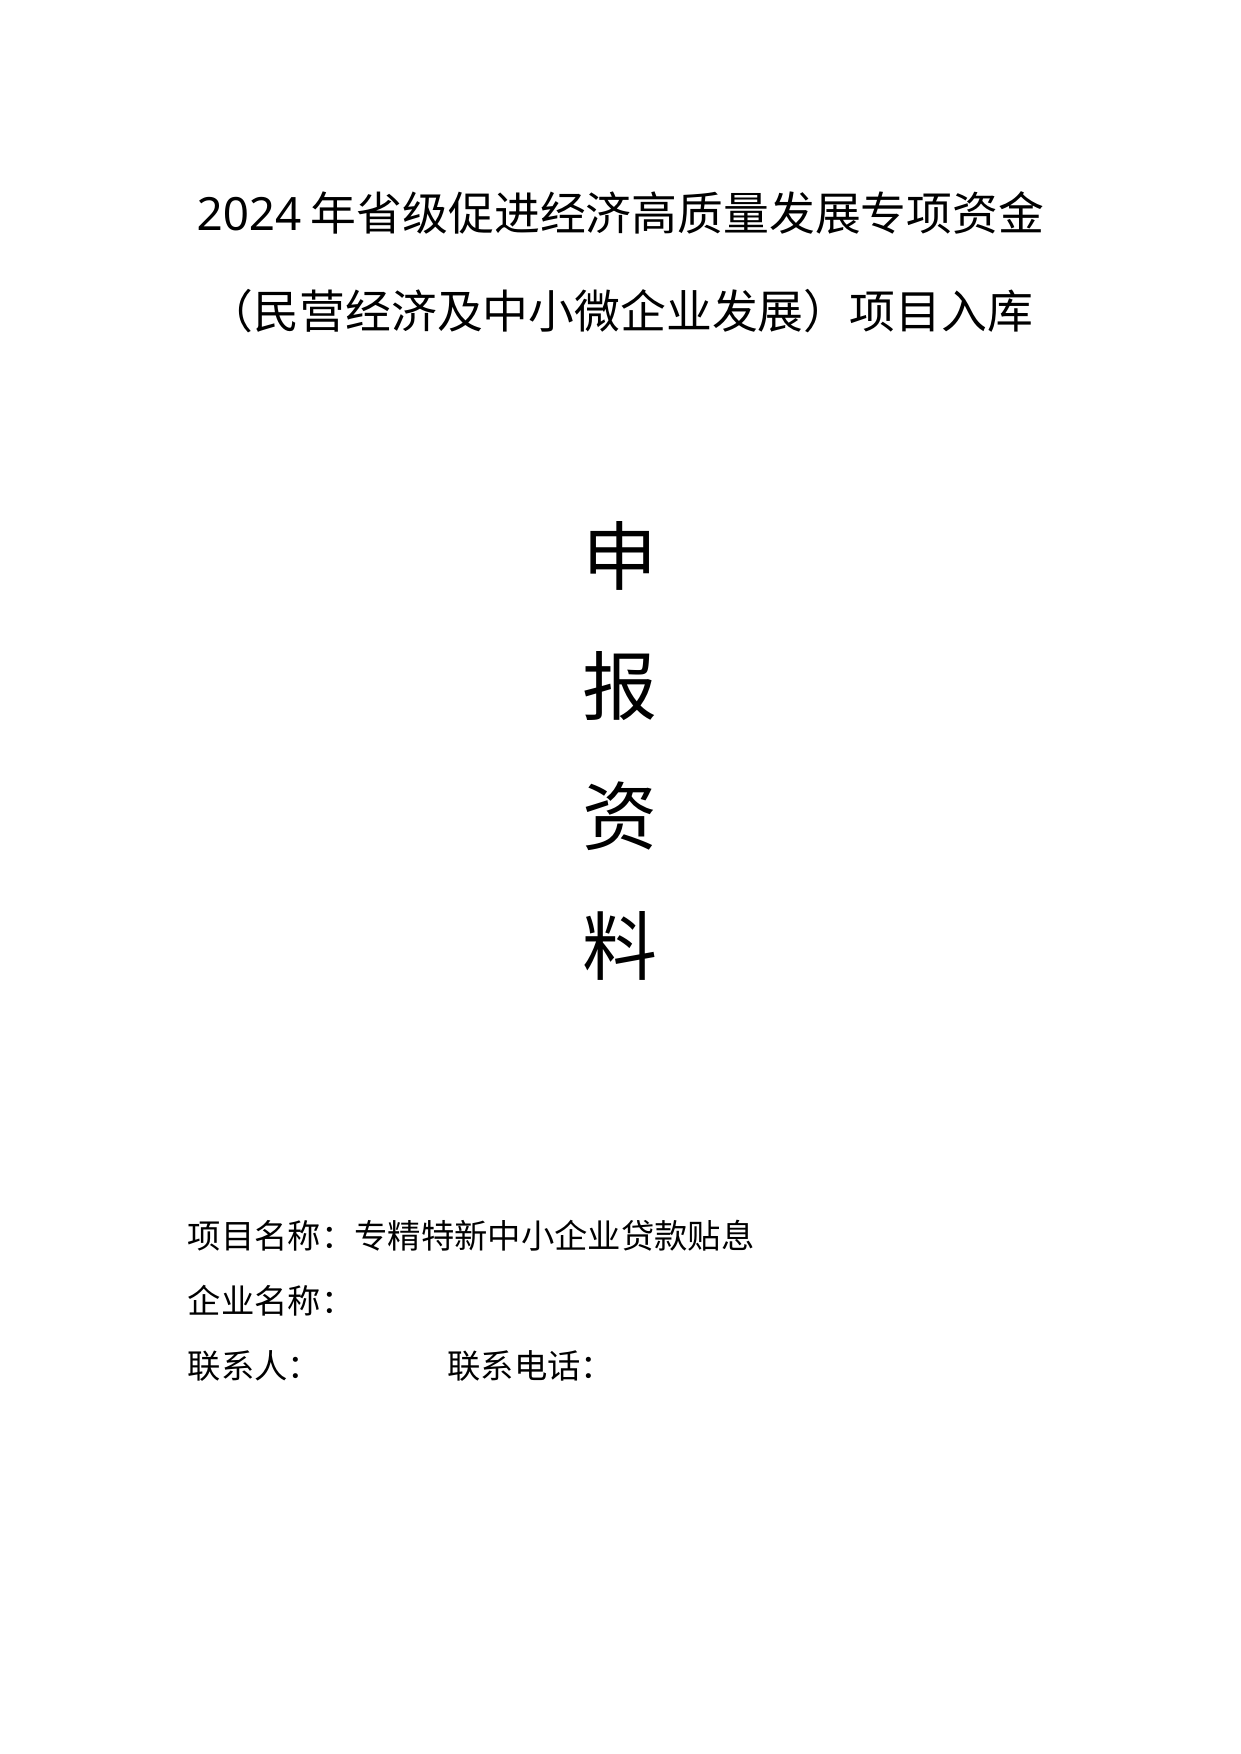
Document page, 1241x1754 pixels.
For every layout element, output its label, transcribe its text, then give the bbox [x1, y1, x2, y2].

text 联系人： 联系电话： [187, 1332, 1053, 1397]
text 企业名称： [187, 1267, 1053, 1332]
text （民营经济及中小微企业发展）项目入库 [187, 259, 1053, 357]
text 申 [187, 487, 1053, 617]
text 2024年省级促进经济高质量发展专项资金 [187, 162, 1053, 259]
text 项目名称：专精特新中小企业贷款贴息 [187, 1202, 1053, 1267]
text 料 [187, 877, 1053, 1007]
text 资 [187, 747, 1053, 877]
text 报 [187, 617, 1053, 747]
